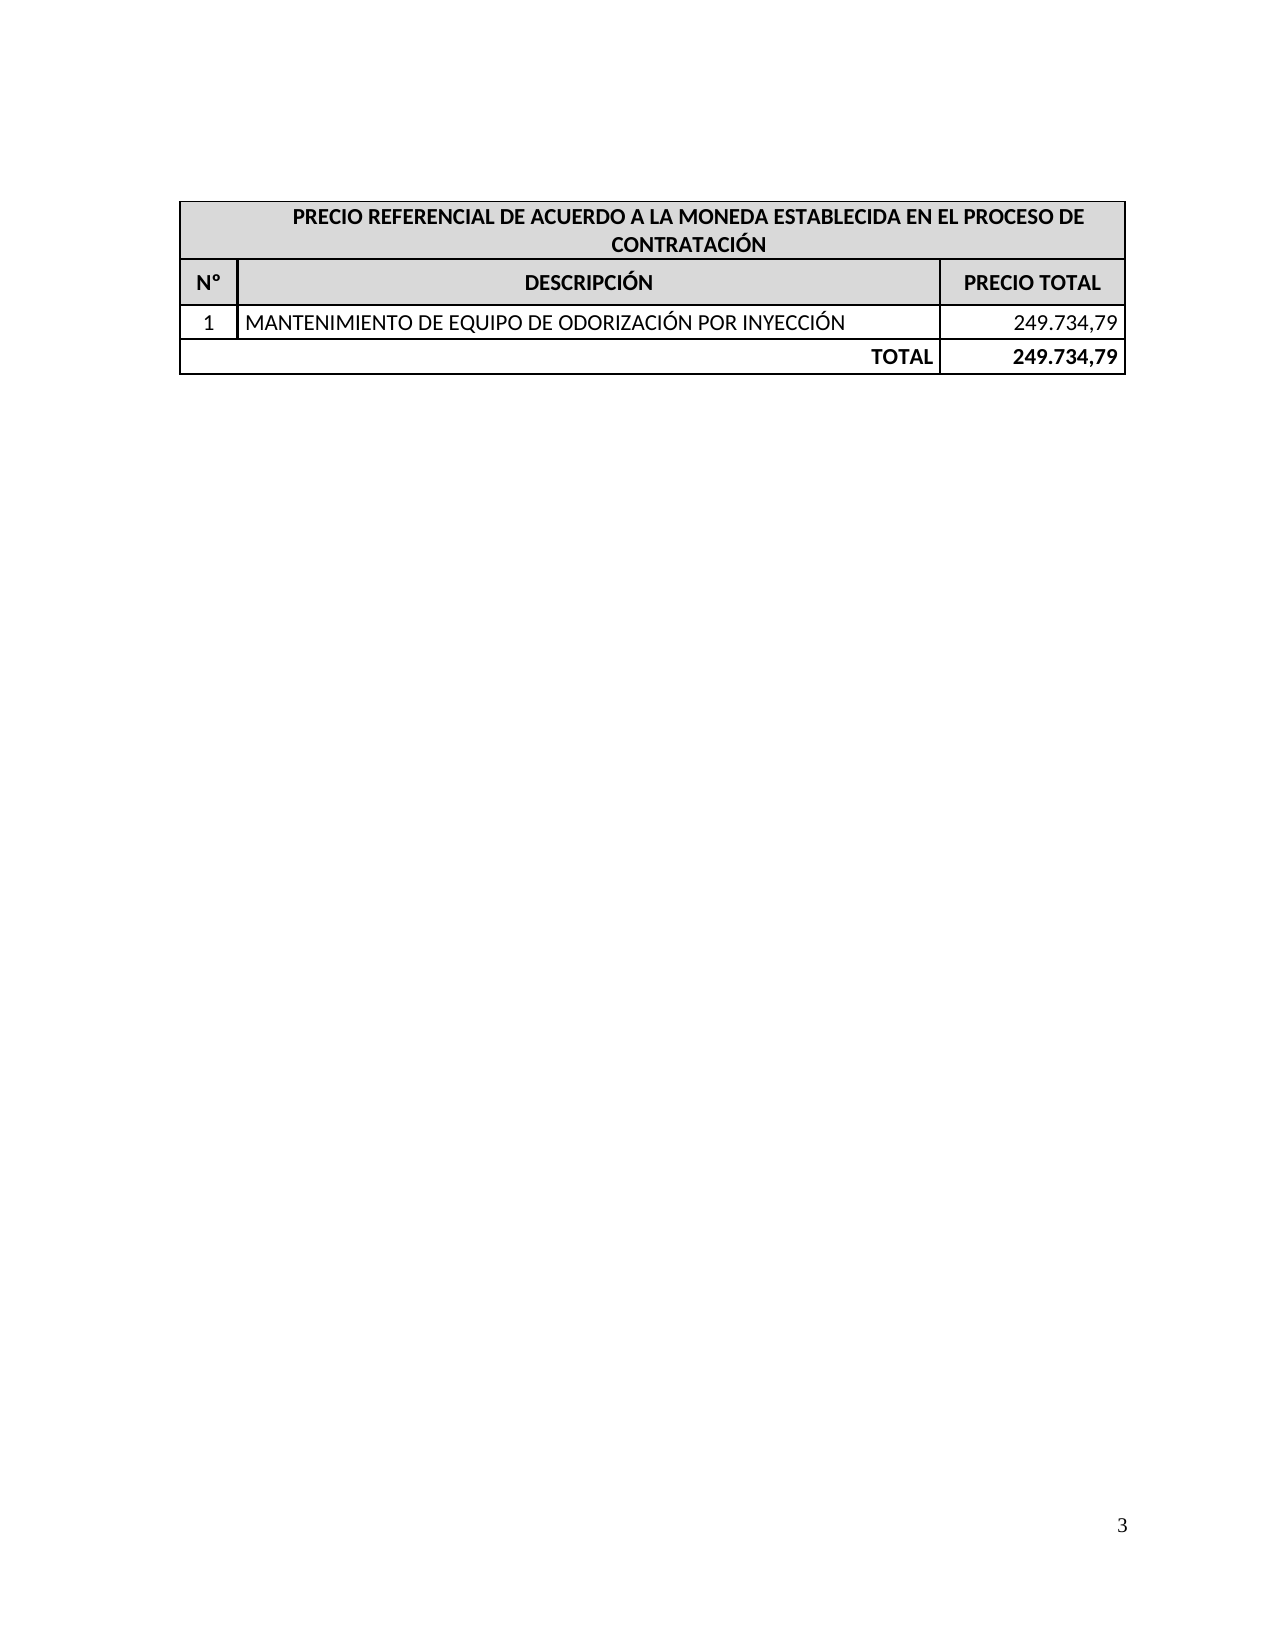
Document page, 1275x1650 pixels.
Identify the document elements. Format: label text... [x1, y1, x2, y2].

table_cell 249.734,79 [941, 306, 1124, 338]
table_cell 1 [181, 306, 236, 338]
table_cell DESCRIPCIÓN [239, 260, 939, 304]
table_cell 249.734,79 [941, 340, 1124, 372]
table_header PRECIO REFERENCIAL DE ACUERDO A LA MONEDA ESTABLECIDA EN EL PROCESO DE CONTRATACIÓN [181, 202, 1124, 258]
table_cell Nº [181, 260, 236, 304]
table_cell TOTAL [181, 340, 939, 372]
table_cell PRECIO TOTAL [941, 260, 1124, 304]
table_cell MANTENIMIENTO DE EQUIPO DE ODORIZACIÓN POR INYECCIÓN [239, 306, 939, 338]
